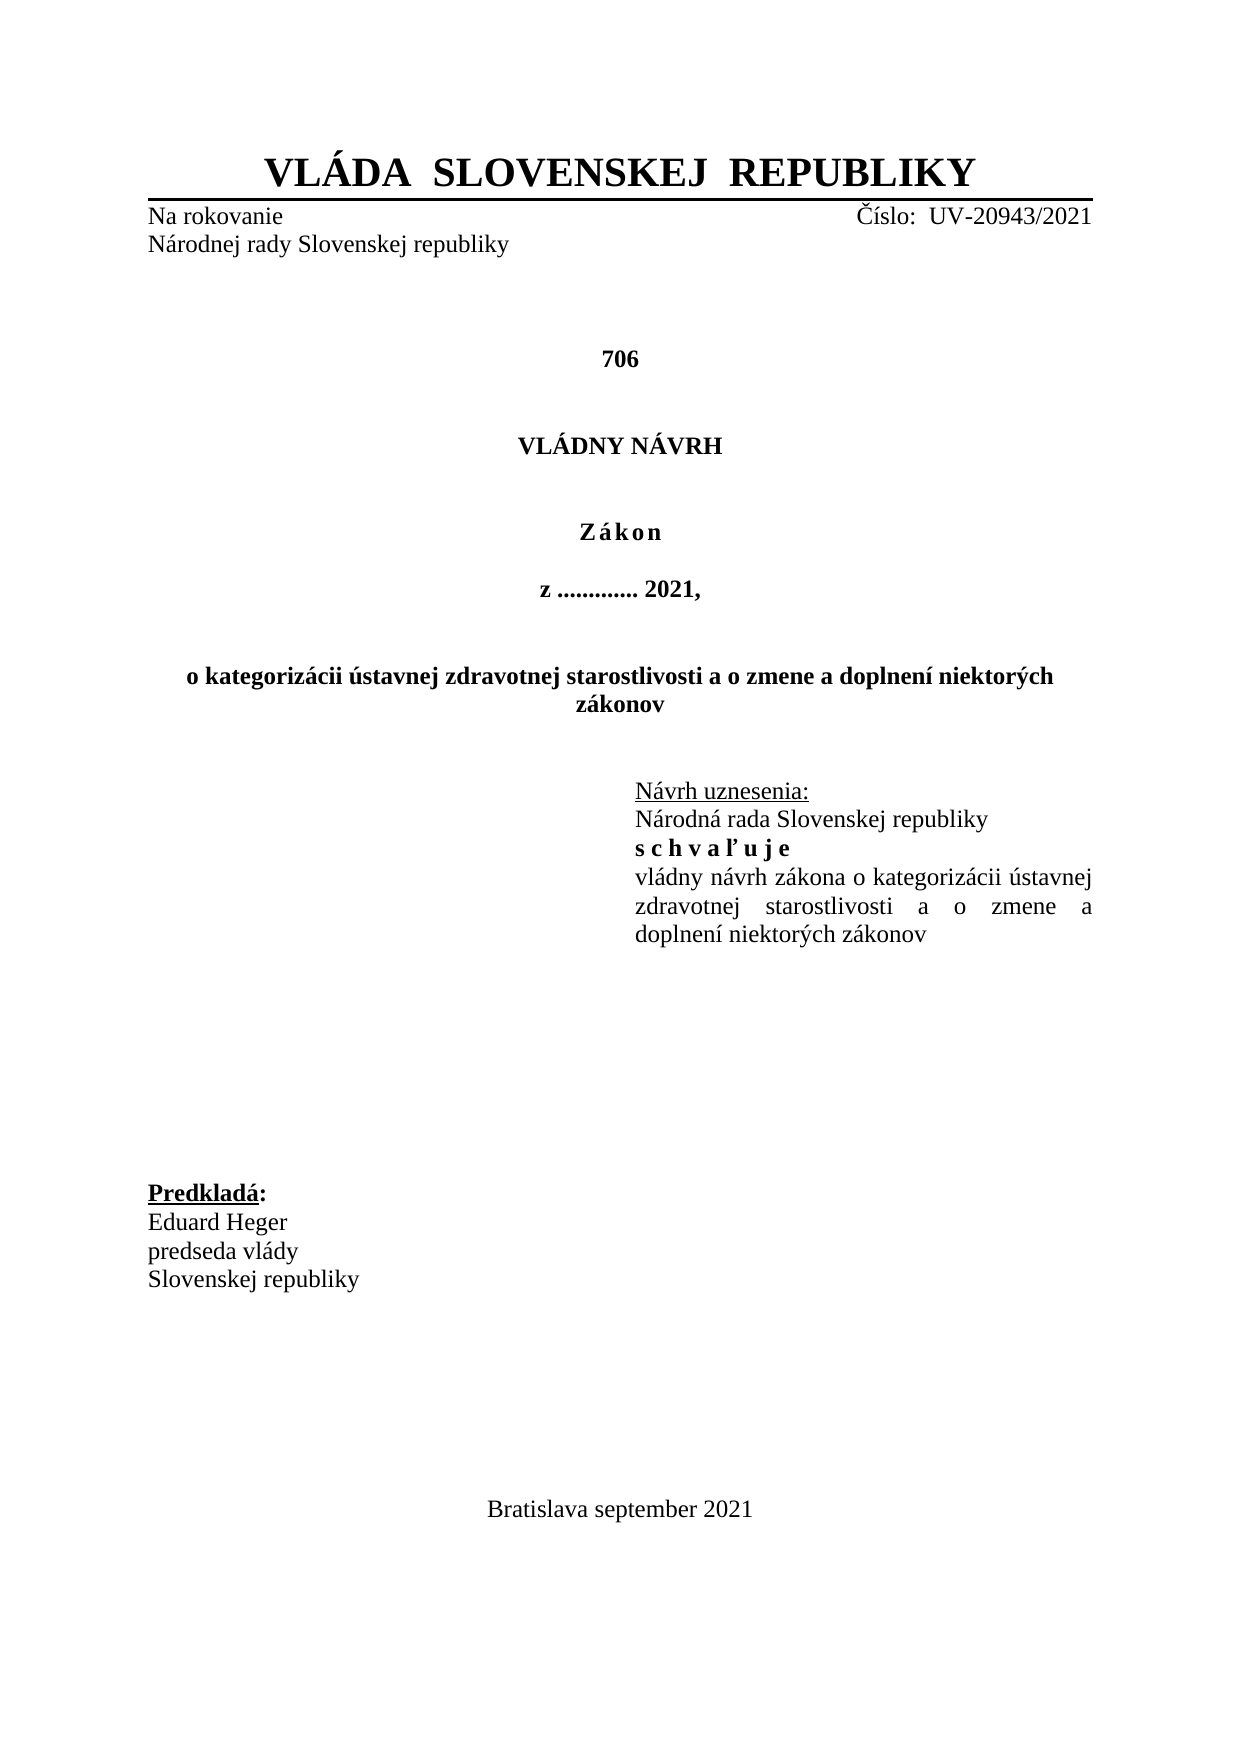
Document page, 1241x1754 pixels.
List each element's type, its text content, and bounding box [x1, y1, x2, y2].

text Návrh uznesenia: [635, 776, 1093, 804]
text 706 [148, 344, 1093, 373]
text Bratislava september 2021 [148, 1494, 1093, 1523]
text s c h v a ľ u j e [635, 833, 1093, 862]
text o kategorizácii ústavnej zdravotnej starostlivosti a o zmene a doplnení niektorých zákonov [148, 661, 1093, 718]
text Eduard Heger [148, 1207, 1093, 1236]
text Národná rada Slovenskej republiky [635, 804, 1093, 833]
title Vláda Slovenskej republiky [148, 148, 1093, 198]
text Národnej rady Slovenskej republiky [148, 229, 1093, 258]
text Predkladá: [148, 1178, 1093, 1207]
text Zákon [148, 517, 1093, 546]
text vládny návrh zákona o kategorizácii ústavnej zdravotnej starostlivosti a o zmene a doplnení niektorých zákonov [635, 862, 1093, 948]
text VLÁDNY NÁVRH [148, 431, 1093, 459]
text Slovenskej republiky [148, 1264, 1093, 1293]
text z ............. 2021, [148, 574, 1093, 603]
text Na rokovanie Číslo: UV-20943/2021 [148, 201, 1093, 229]
text predseda vlády [148, 1236, 1093, 1264]
